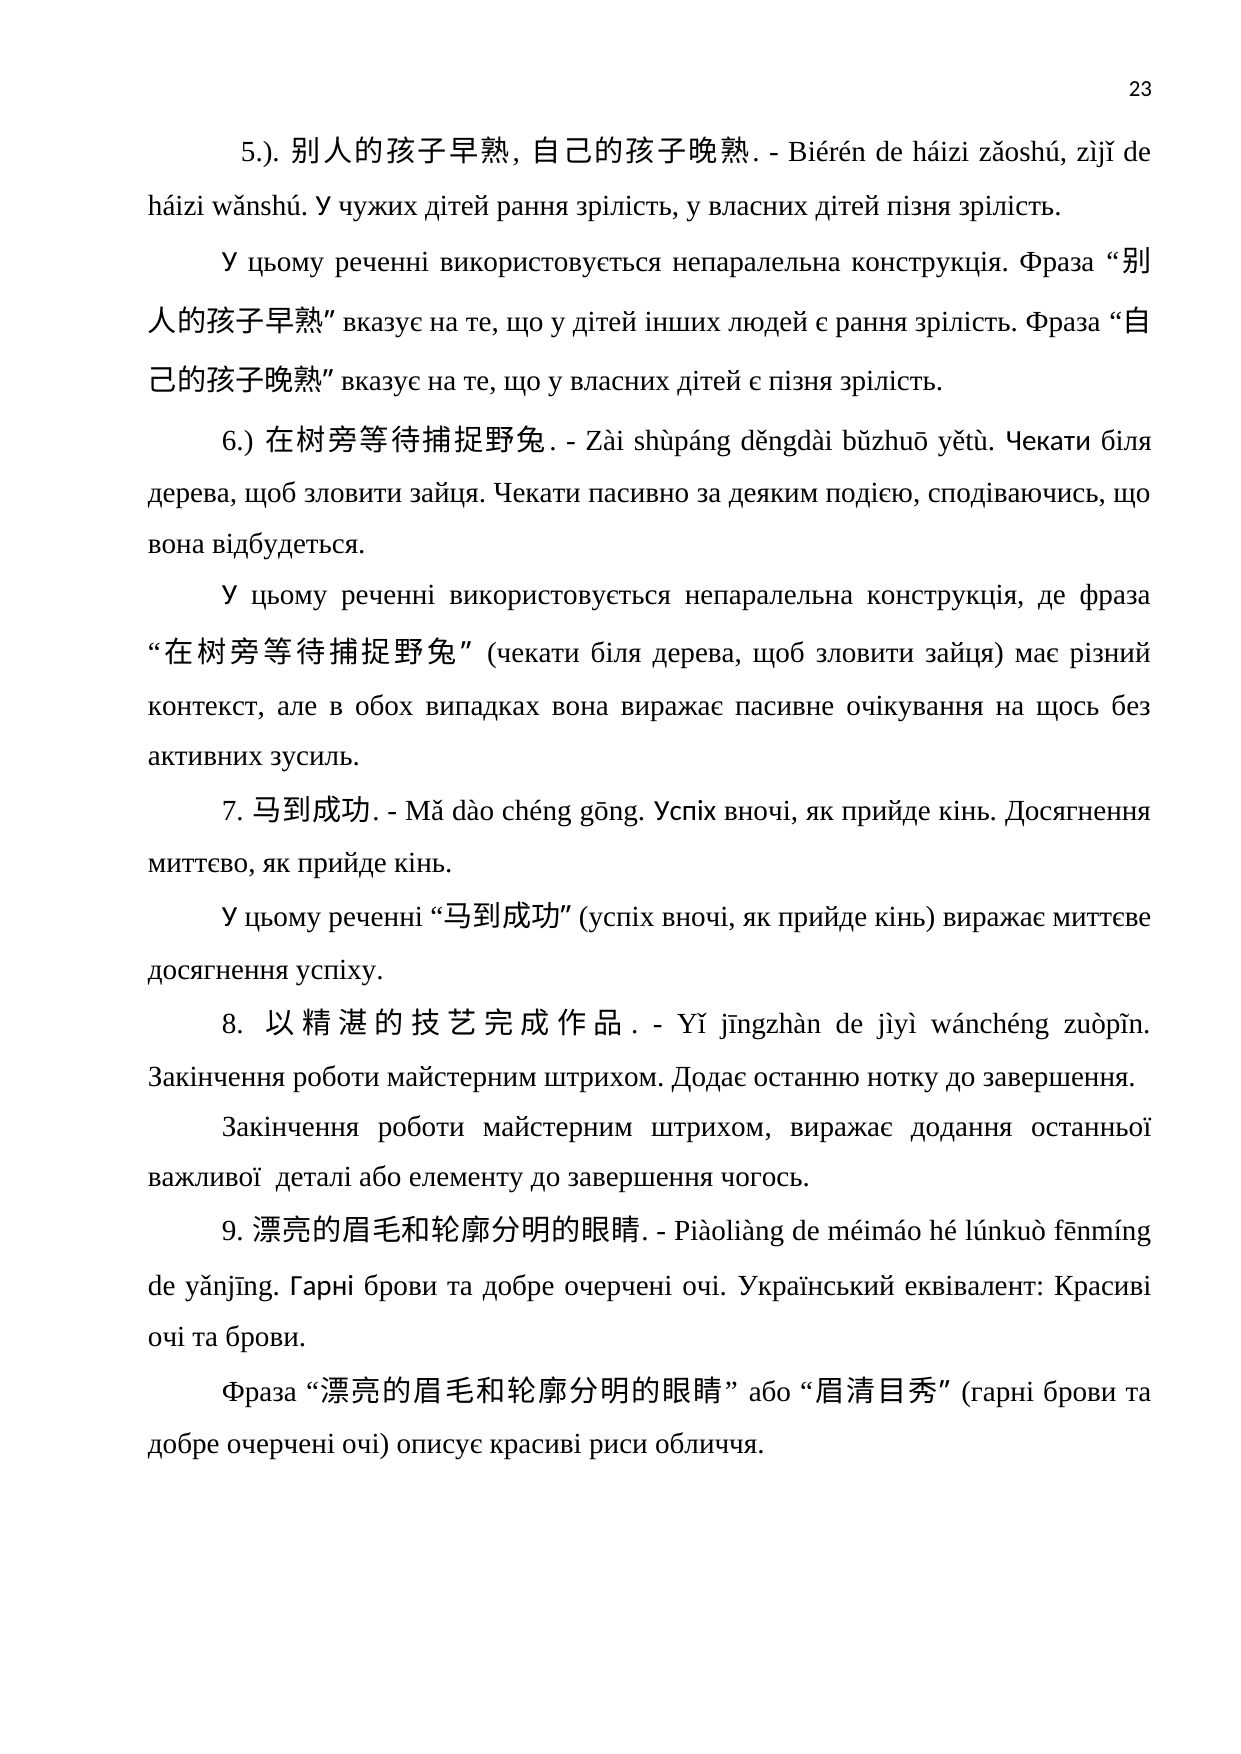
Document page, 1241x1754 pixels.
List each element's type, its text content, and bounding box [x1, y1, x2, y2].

text 8. 以精湛的技艺完成作品. - Yǐ jīngzhàn de jìyì wánchéng zuòpĩn. Закінчення роботи майстерним штрихом. Додає останню нотку до завершення. [148, 1002, 1152, 1092]
text У цьому реченні використовується непаралельна конструкція. Фраза “别人的孩子早熟” вказує на те, що у дітей інших людей є рання зрілість. Фраза “自己的孩子晚熟” вказує на те, що у власних дітей є пізня зрілість. [148, 241, 1152, 399]
text 7. 马到成功. - Mǎ dào chéng gōng. Успіх вночі, як прийде кінь. Досягнення миттєво, як прийде кінь. [148, 789, 1152, 879]
text Закінчення роботи майстерним штрихом, виражає додання останньої важливої деталі або елементу до завершення чогось. [148, 1109, 1152, 1193]
text 9. 漂亮的眉毛和轮廓分明的眼睛. - Piàoliàng de méimáo hé lúnkuò fēnmíng de yǎnjīng. Гарні брови та добре очерчені очі. Український еквівалент: Красиві очі та брови. [148, 1210, 1152, 1353]
text У цьому реченні використовується непаралельна конструкція, де фраза “在树旁等待捕捉野兔” (чекати біля дерева, щоб зловити зайця) має різний контекст, але в обох випадках вона виражає пасивне очікування на щось без активних зусиль. [148, 576, 1152, 772]
text Фраза “漂亮的眉毛和轮廓分明的眼睛” або “眉清目秀” (гарні брови та добре очерчені очі) описує красиві риси обличчя. [148, 1370, 1152, 1460]
text 5.). 别人的孩子早熟, 自己的孩子晚熟. - Biérén de háizi zǎoshú, zìjǐ de háizi wǎnshú. У чужих дітей рання зрілість, у власних дітей пізня зрілість. [148, 130, 1152, 223]
text 6.) 在树旁等待捕捉野兔. - Zài shùpáng děngdài bŭzhuō yětù. Чекати біля дерева, щоб зловити зайця. Чекати пасивно за деяким подією, сподіваючись, що вона відбудеться. [148, 419, 1152, 559]
text У цьому реченні “马到成功” (успіх вночі, як прийде кінь) виражає миттєве досягнення успіху. [148, 896, 1152, 986]
